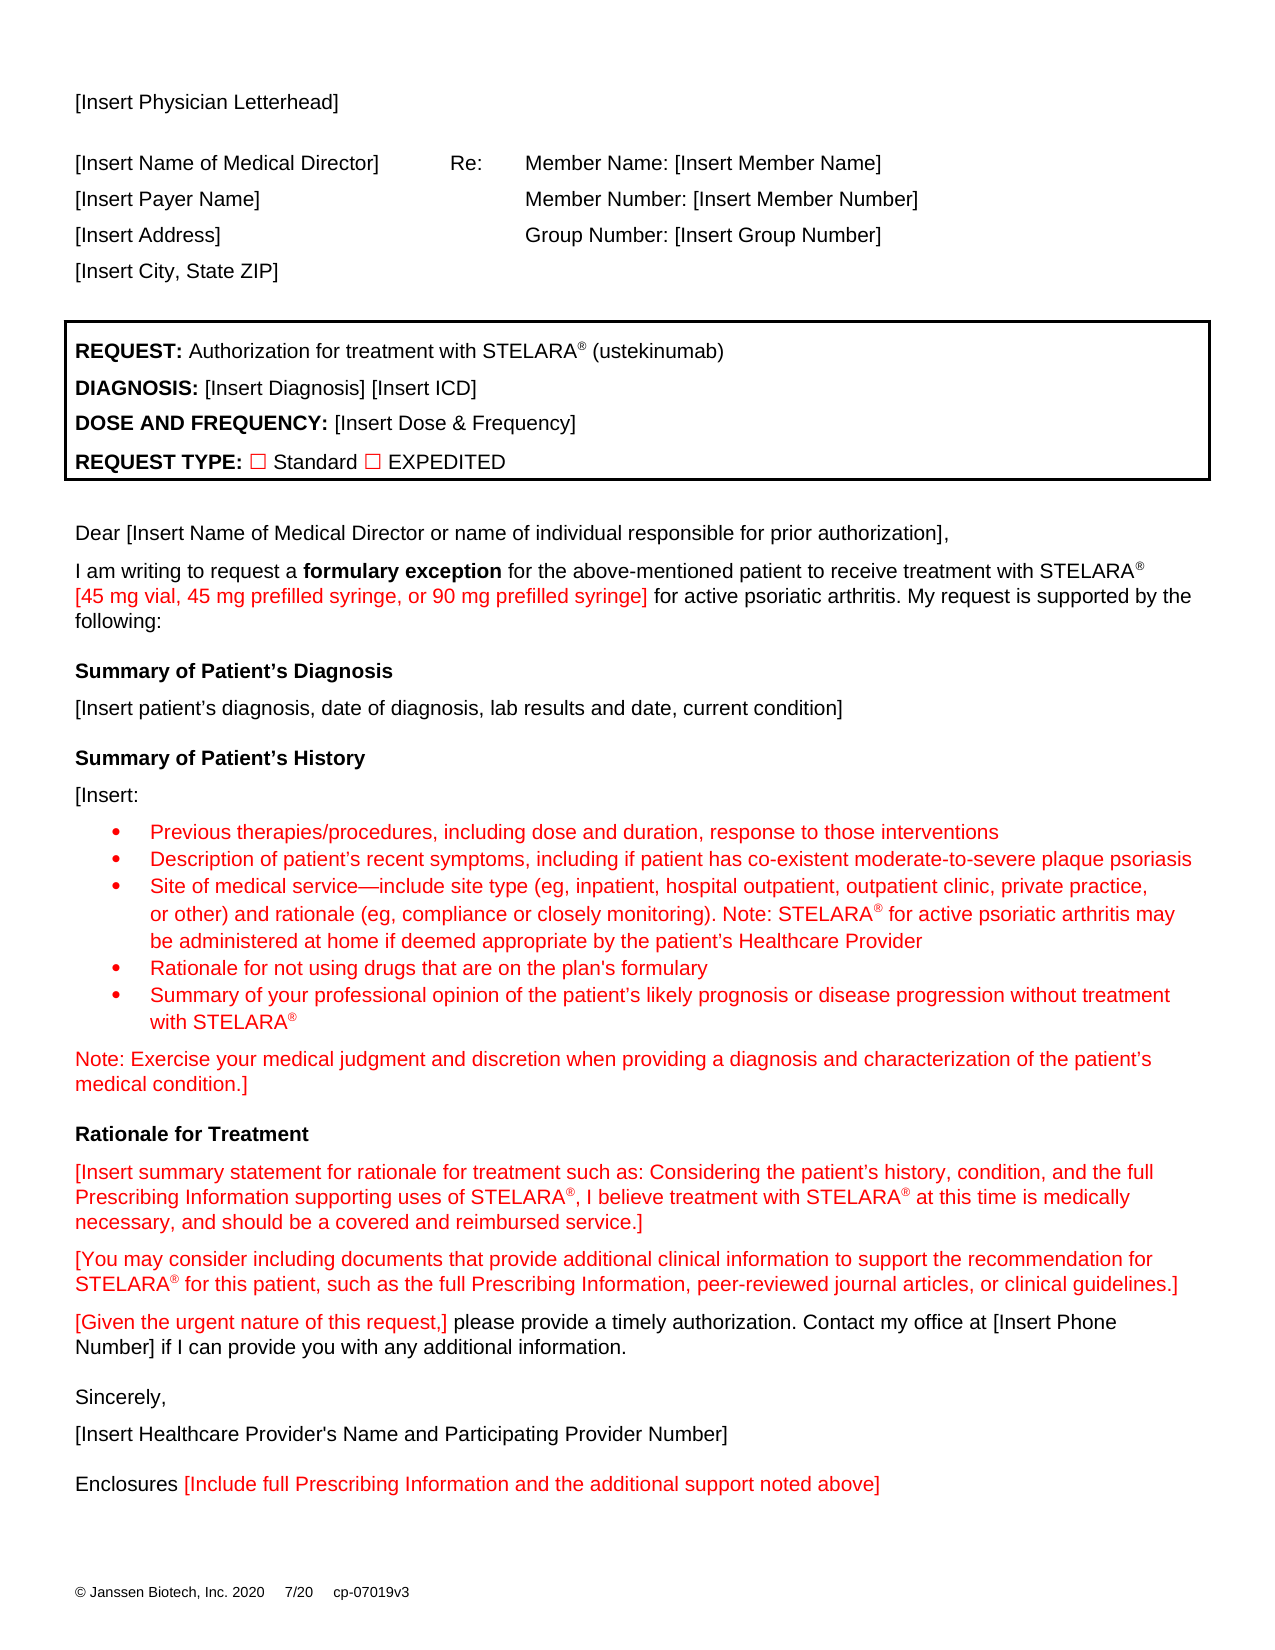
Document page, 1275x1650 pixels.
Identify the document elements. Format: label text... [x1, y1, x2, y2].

text DIAGNOSIS: [67, 370, 1208, 399]
text [Insert summary statement for rationale for treatment such as: Considering the patient’s history, condition, and the full Prescribing Information supporting uses of STELARA®, I believe treatment with STELARA® at this time is medically necessary, and should be a covered and reimbursed service.] [75, 1159, 1200, 1234]
text [You may consider including documents that provide additional clinical information to support the recommendation for STELARA® for this patient, such as the full Prescribing Information, peer-reviewed journal articles, or clinical guidelines.] [75, 1246, 1200, 1296]
text REQUEST TYPE: Standard EXPEDITED [67, 442, 1208, 478]
text Sincerely, [75, 1384, 1200, 1409]
text DOSE AND FREQUENCY: [67, 406, 1208, 435]
text Member Number: [75, 187, 1200, 211]
list Summary of your professional opinion of the patient’s likely prognosis or disease progression without treatment with STELARA® [112, 979, 1200, 1034]
text Rationale for Treatment [75, 1121, 1200, 1146]
text REQUEST: Authorization for treatment with STELARA® (ustekinumab) [67, 334, 1208, 363]
list Site of medical service—include site type (eg, inpatient, hospital outpatient, outpatient clinic, private practice, or other) and rationale (eg, compliance or closely monitoring). Note: STELARA® for active psoriatic arthritis may be administered at home if deemed appropriate by the patient’s Healthcare Provider [112, 871, 1200, 952]
text Re: Member Name: [75, 151, 1200, 175]
text I am writing to request a formulary exception for the above-mentioned patient to receive treatment with STELARA® [45 mg vial, 45 mg prefilled syringe, or 90 mg prefilled syringe] for active psoriatic arthritis. My request is supported by the following: [75, 557, 1200, 632]
text Summary of Patient’s Diagnosis [75, 657, 1200, 682]
text Summary of Patient’s History [75, 745, 1200, 770]
list Rationale for not using drugs that are on the plan's formulary [112, 952, 1200, 979]
text Enclosures [Include full Prescribing Information and the additional support noted above] [75, 1471, 1200, 1496]
text Group Number: [75, 223, 1200, 247]
text Note: Exercise your medical judgment and discretion when providing a diagnosis and characterization of the patient’s medical condition.] [75, 1046, 1200, 1096]
text Dear , [75, 520, 1200, 545]
list Previous therapies/procedures, including dose and duration, response to those interventions [112, 817, 1200, 844]
text [Given the urgent nature of this request,] please provide a timely authorization. Contact my office at if I can provide you with any additional information. [75, 1309, 1200, 1359]
list Description of patient’s recent symptoms, including if patient has co-existent moderate-to-severe plaque psoriasis [112, 844, 1200, 871]
